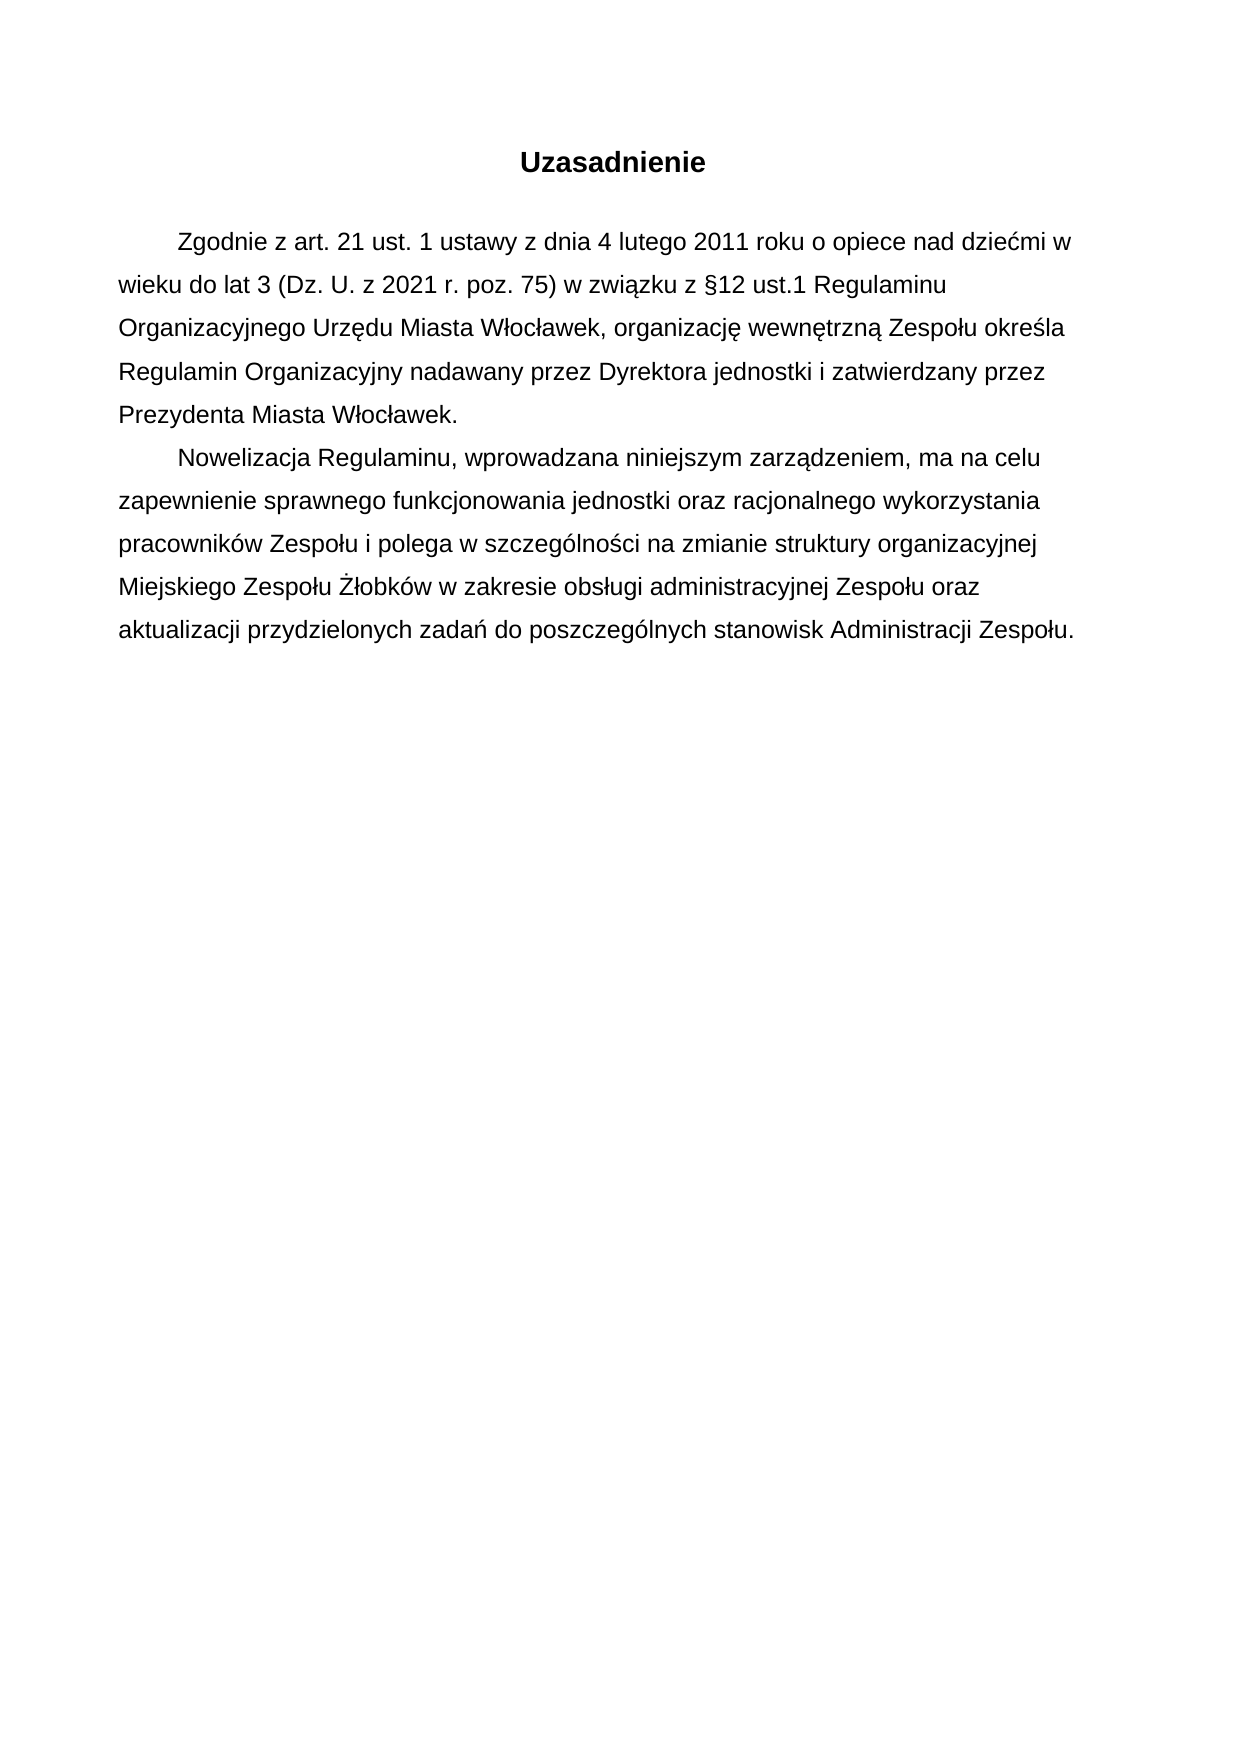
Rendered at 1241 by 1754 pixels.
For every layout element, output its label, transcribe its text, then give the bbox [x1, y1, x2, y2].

subtitle Uzasadnienie [118, 145, 1107, 179]
text Nowelizacja Regulaminu, wprowadzana niniejszym zarządzeniem, ma na celu zapewnienie sprawnego funkcjonowania jednostki oraz racjonalnego wykorzystania pracowników Zespołu i polega w szczególności na zmianie struktury organizacyjnej Miejskiego Zespołu Żłobków w zakresie obsługi administracyjnej Zespołu oraz aktualizacji przydzielonych zadań do poszczególnych stanowisk Administracji Zespołu. [118, 443, 1107, 644]
text Zgodnie z art. 21 ust. 1 ustawy z dnia 4 lutego 2011 roku o opiece nad dziećmi w wieku do lat 3 (Dz. U. z 2021 r. poz. 75) w związku z §12 ust.1 Regulaminu Organizacyjnego Urzędu Miasta Włocławek, organizację wewnętrzną Zespołu określa Regulamin Organizacyjny nadawany przez Dyrektora jednostki i zatwierdzany przez Prezydenta Miasta Włocławek. [118, 227, 1107, 428]
